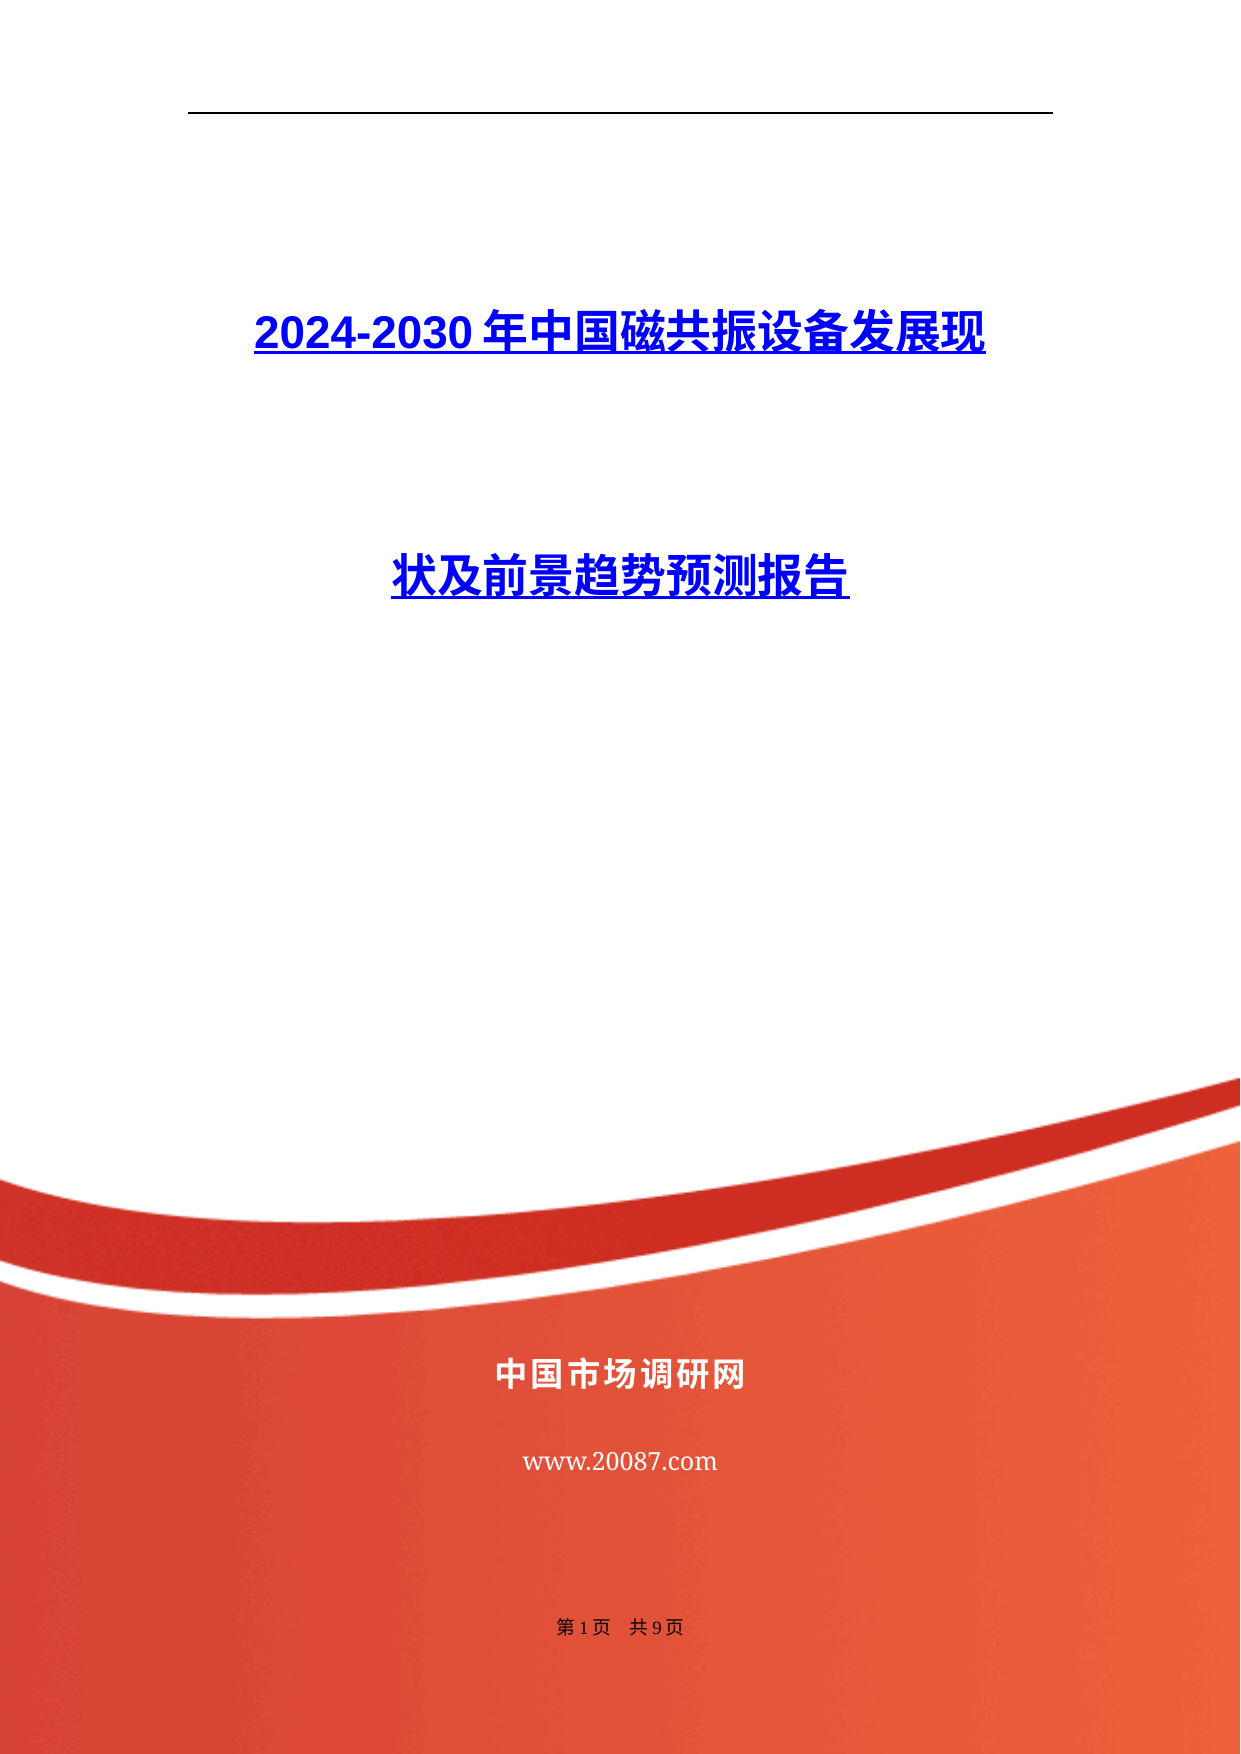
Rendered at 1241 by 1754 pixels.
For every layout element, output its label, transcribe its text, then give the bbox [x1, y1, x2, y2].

subtitle 中国市场调研网 [187, 1339, 1053, 1404]
picture [0, 1006, 1241, 1754]
table_header 2024-2030年中国磁共振设备发展现状及前景趋势预测报告 [188, 207, 1053, 773]
text www.20087.com [187, 1428, 1053, 1493]
